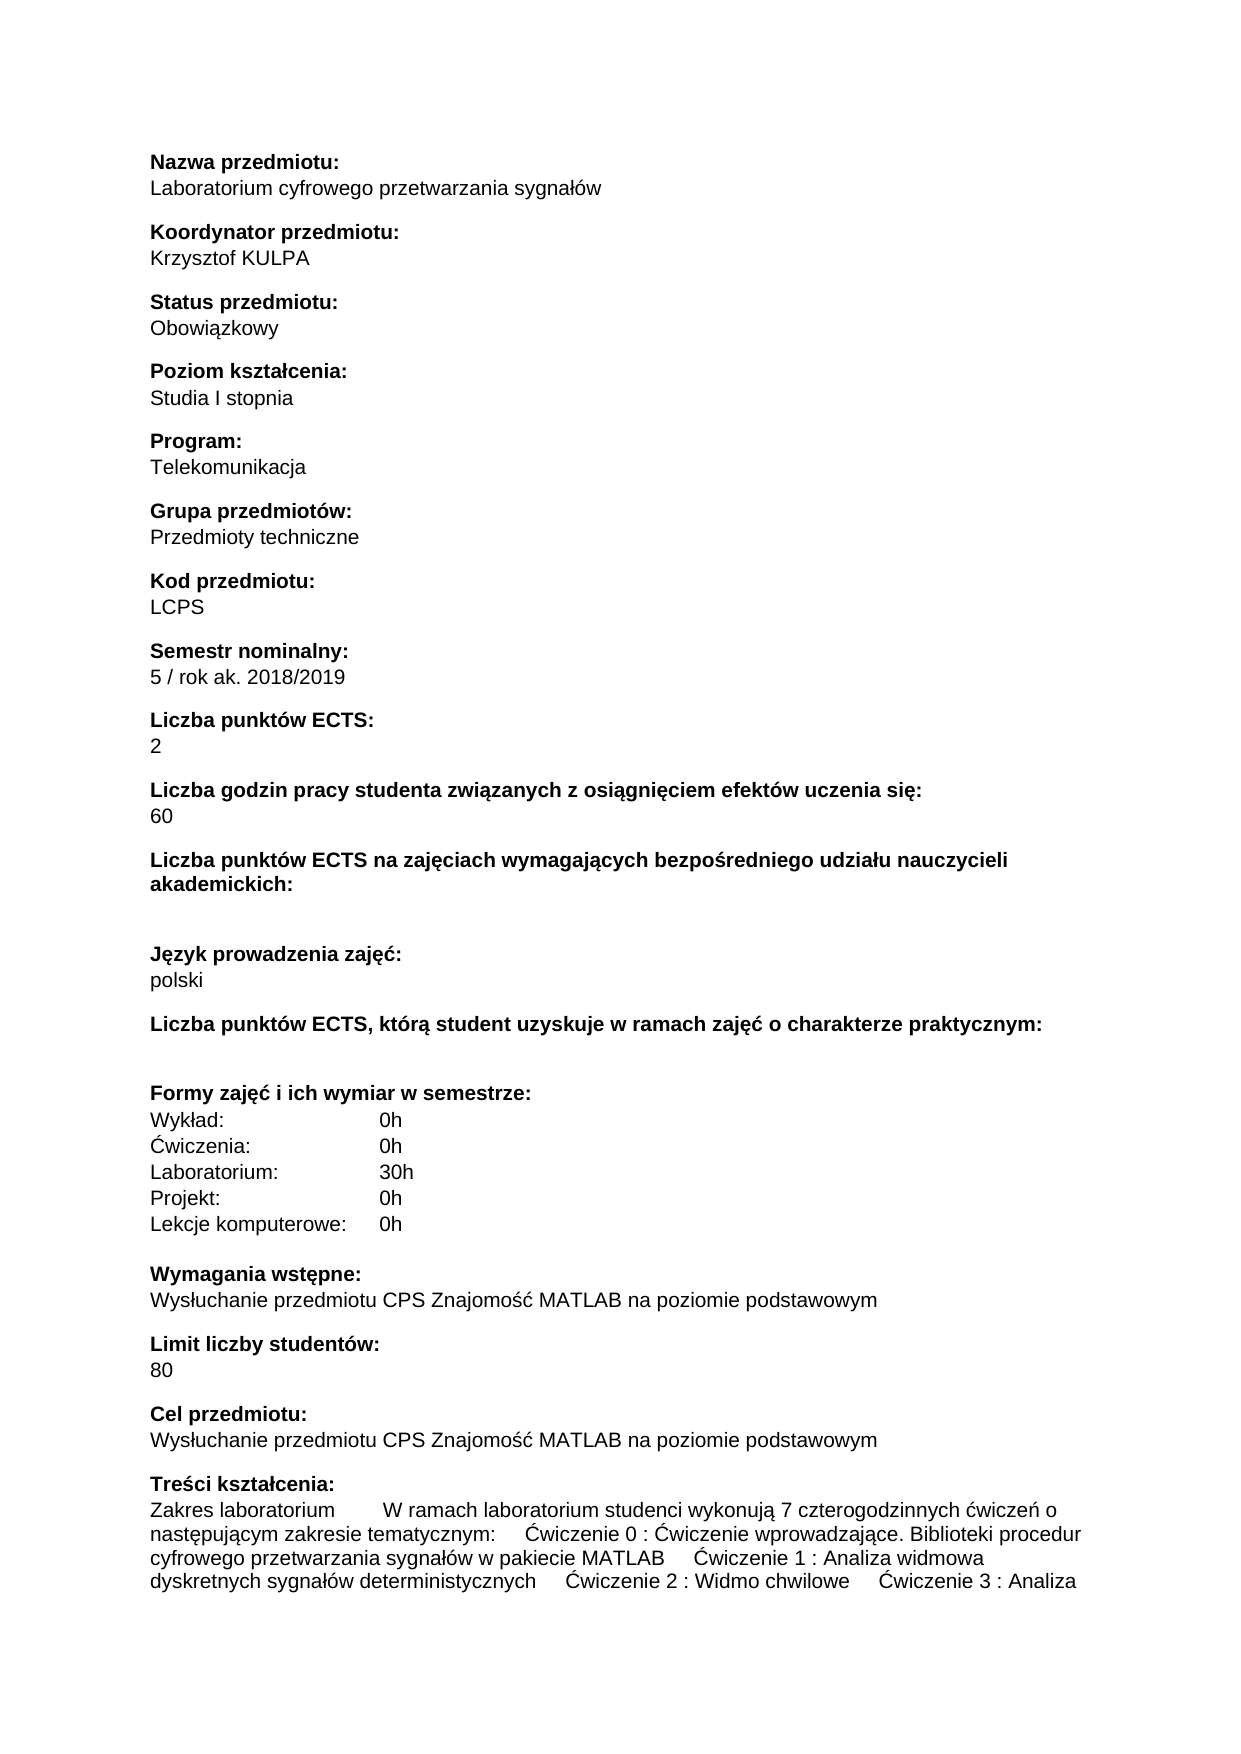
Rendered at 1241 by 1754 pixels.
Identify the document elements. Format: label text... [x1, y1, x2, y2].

text 60 [150, 804, 1090, 828]
table_cell 0h [369, 1132, 597, 1158]
text 80 [150, 1358, 1090, 1382]
text Koordynator przedmiotu: [150, 220, 1090, 244]
table_cell 0h [369, 1184, 597, 1210]
text 5 / rok ak. 2018/2019 [150, 664, 1090, 688]
text Cel przedmiotu: [150, 1402, 1090, 1426]
text Semestr nominalny: [150, 638, 1090, 662]
text Grupa przedmiotów: [150, 499, 1090, 523]
text Wysłuchanie przedmiotu CPS Znajomość MATLAB na poziomie podstawowym [150, 1288, 1090, 1312]
table_cell 30h [369, 1158, 597, 1184]
table_header Wykład: [140, 1108, 367, 1132]
text Wysłuchanie przedmiotu CPS Znajomość MATLAB na poziomie podstawowym [150, 1428, 1090, 1452]
text Nazwa przedmiotu: [150, 150, 1090, 174]
text Formy zajęć i ich wymiar w semestrze: [150, 1081, 1090, 1105]
table_cell Ćwiczenia: [140, 1134, 367, 1158]
table_header 0h [369, 1108, 597, 1132]
text Liczba godzin pracy studenta związanych z osiągnięciem efektów uczenia się: [150, 778, 1090, 802]
table_cell Laboratorium: [140, 1160, 367, 1184]
text Liczba punktów ECTS: [150, 708, 1090, 732]
text Program: [150, 429, 1090, 453]
text Język prowadzenia zajęć: [150, 942, 1090, 966]
text Liczba punktów ECTS, którą student uzyskuje w ramach zajęć o charakterze praktycznym: [150, 1011, 1090, 1035]
text Obowiązkowy [150, 316, 1090, 339]
text Przedmioty techniczne [150, 525, 1090, 549]
text Liczba punktów ECTS na zajęciach wymagających bezpośredniego udziału nauczycieli akademickich: [150, 848, 1090, 896]
text Kod przedmiotu: [150, 569, 1090, 593]
text Laboratorium cyfrowego przetwarzania sygnałów [150, 176, 1090, 200]
text Wymagania wstępne: [150, 1262, 1090, 1286]
text Limit liczby studentów: [150, 1332, 1090, 1356]
text Telekomunikacja [150, 455, 1090, 479]
text Status przedmiotu: [150, 289, 1090, 313]
text LCPS [150, 595, 1090, 619]
text Studia I stopnia [150, 385, 1090, 409]
text Poziom kształcenia: [150, 359, 1090, 383]
table_cell Lekcje komputerowe: [140, 1212, 367, 1236]
table_cell Projekt: [140, 1186, 367, 1210]
text polski [150, 968, 1090, 992]
text Krzysztof KULPA [150, 246, 1090, 270]
text 2 [150, 734, 1090, 758]
text Treści kształcenia: [150, 1471, 1090, 1495]
table_cell 0h [369, 1210, 597, 1236]
